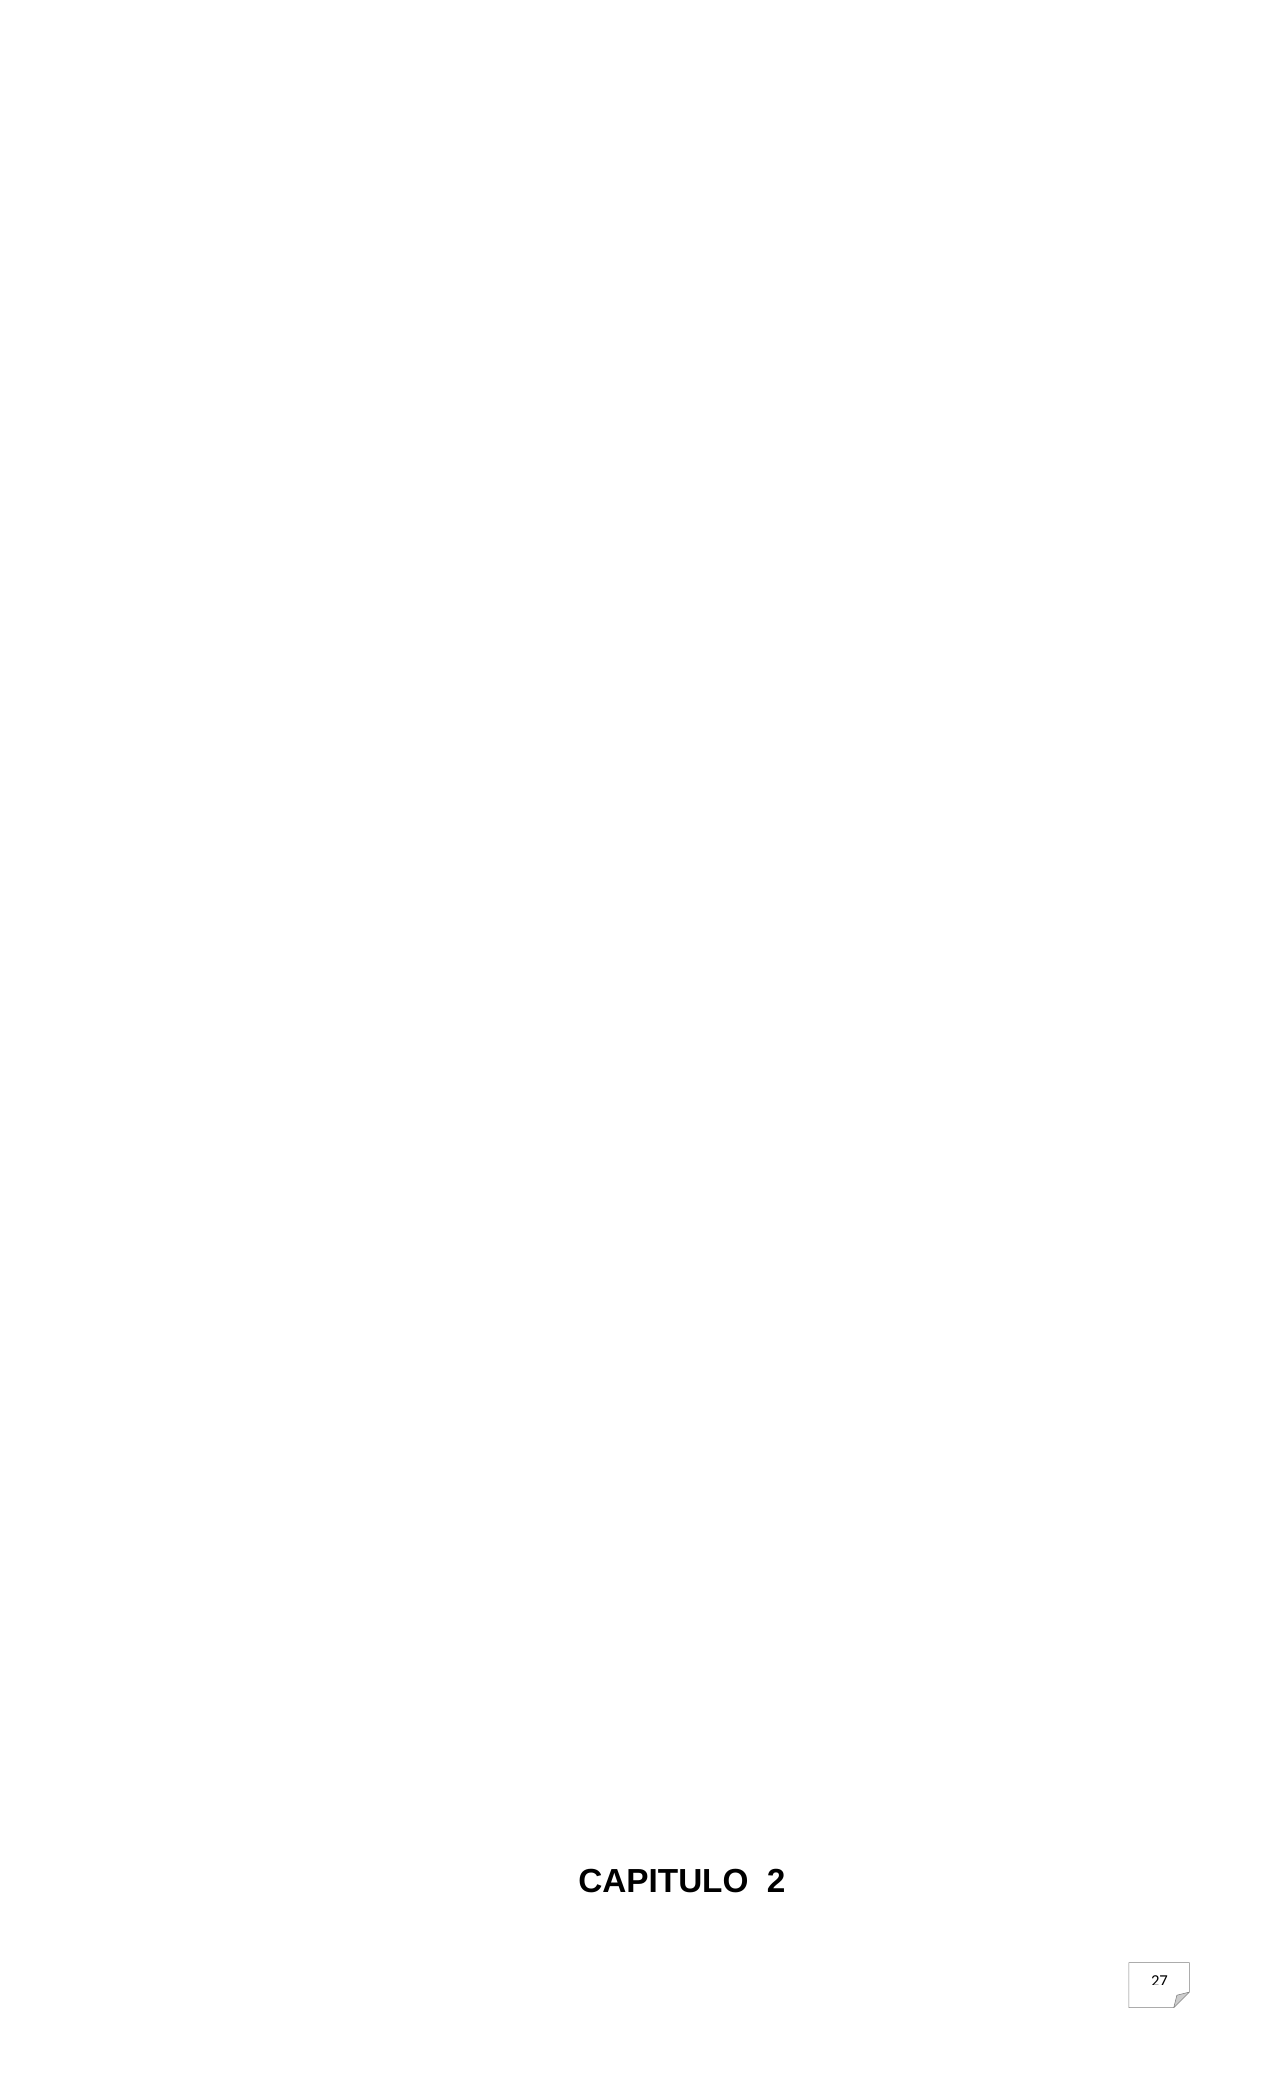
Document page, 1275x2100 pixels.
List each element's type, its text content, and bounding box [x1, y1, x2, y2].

subtitle CAPITULO 2 [236, 1861, 1127, 1899]
